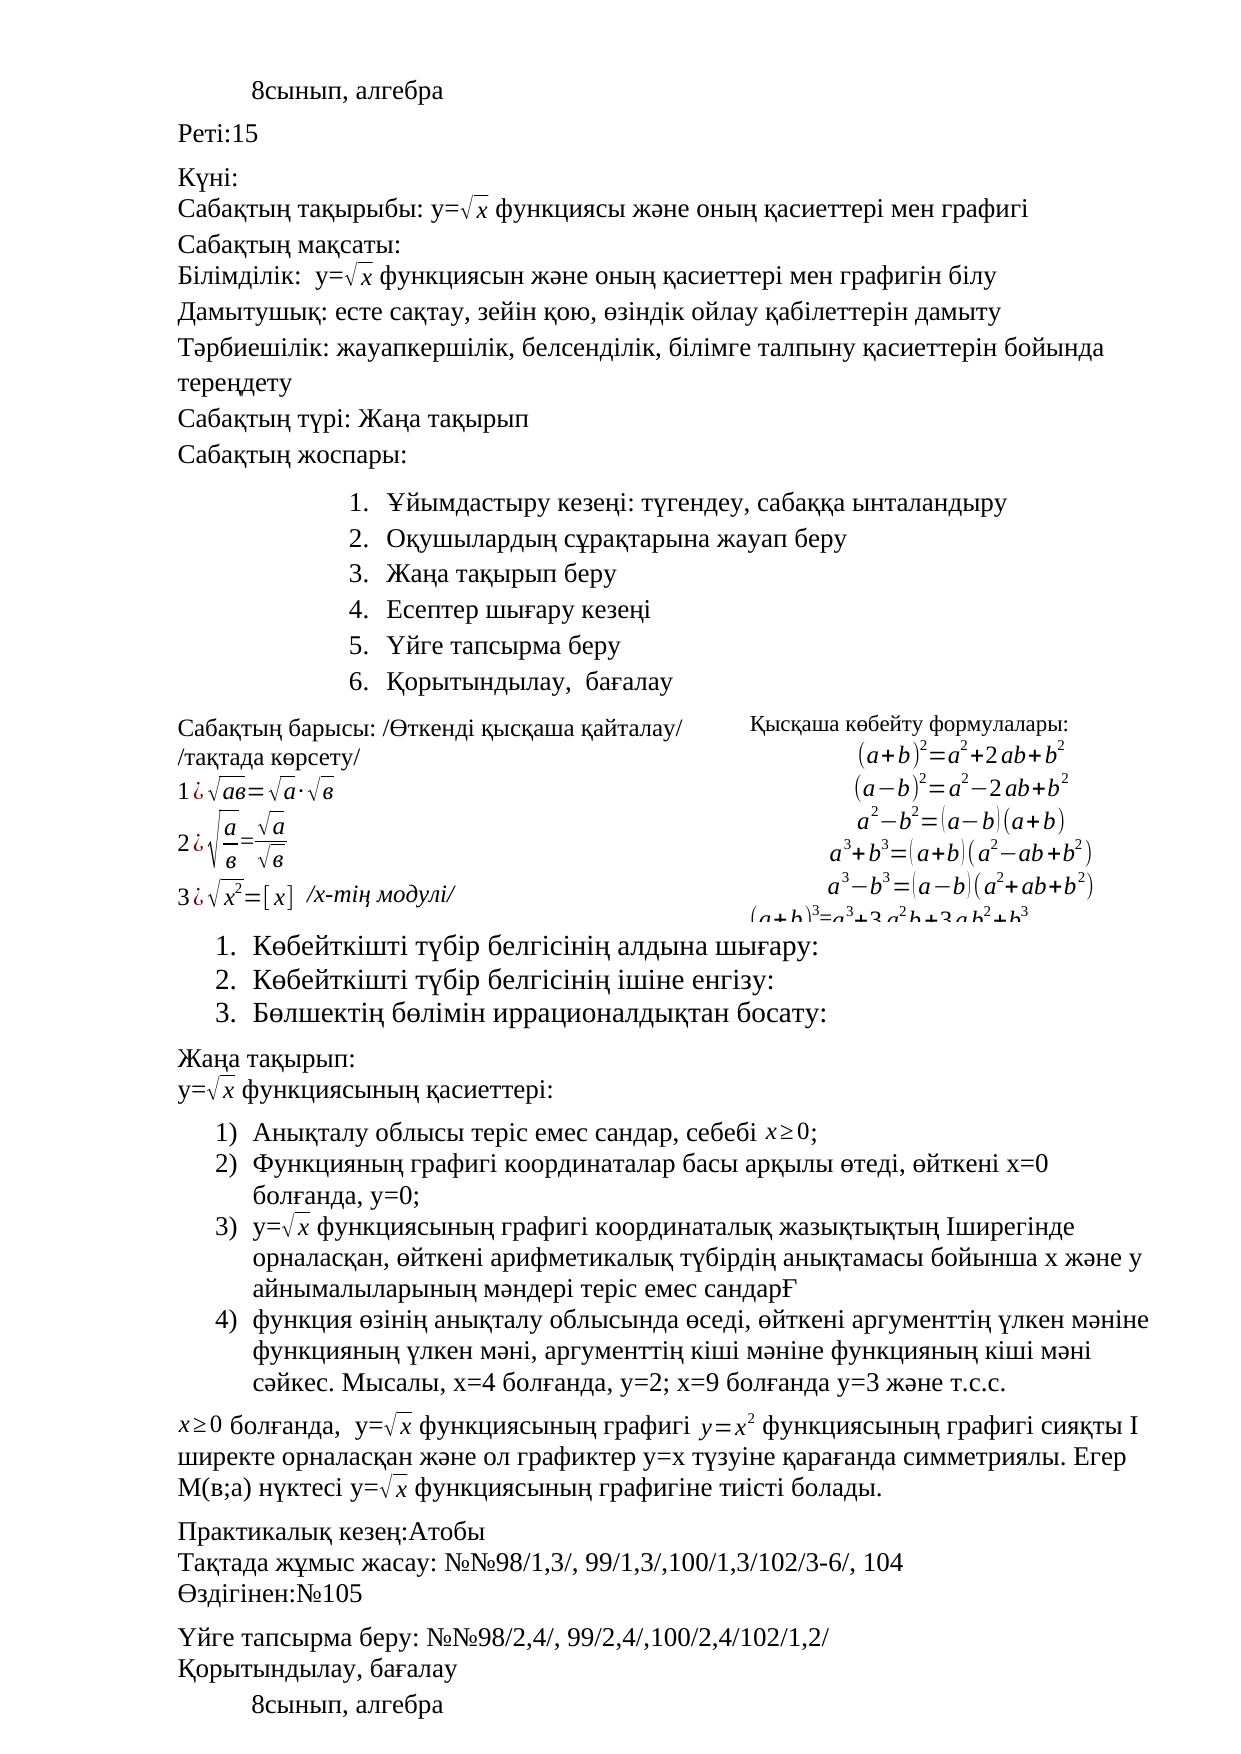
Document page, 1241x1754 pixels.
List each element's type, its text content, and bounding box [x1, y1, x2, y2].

text y= функциясының қасиеттері: [177, 1073, 1152, 1104]
text Практикалық кезең:Атобы [177, 1515, 1152, 1546]
list Көбейткішті түбір белгісінің ішіне енгізу: [215, 962, 1152, 996]
list Есептер шығару кезеңі [349, 593, 1152, 624]
text 8сынып, алгебра [251, 74, 1152, 105]
text болғанда, y= функциясының графигі функциясының графигі сияқты І ширекте орналасқан және ол графиктер у=х түзуіне қарағанда симметриялы. Егер М(в;а) нүктесі y= функциясының графигіне тиісті болады. [177, 1409, 1152, 1503]
text Сабақтың мақсаты: [177, 228, 1152, 259]
text Тәрбиешілік: жауапкершілік, белсенділік, білімге талпыну қасиеттерін бойында тереңдету [177, 331, 1152, 397]
text Өздігінен:№105 [177, 1577, 1152, 1609]
text 8сынып, алгебра [251, 1688, 1152, 1719]
text Үйге тапсырма беру: №№98/2,4/, 99/2,4/,100/2,4/102/1,2/ [177, 1621, 1152, 1652]
text = [177, 809, 734, 873]
list Оқушылардың сұрақтарына жауап беру [349, 522, 1152, 553]
list функция өзінің анықталу облысында өседі, өйткені аргументтің үлкен мәніне функцияның үлкен мәні, аргументтің кіші мәніне функцияның кіші мәні сәйкес. Мысалы, х=4 болғанда, у=2; х=9 болғанда у=3 және т.с.с. [215, 1303, 1152, 1397]
list Үйге тапсырма беру [349, 629, 1152, 660]
text Сабақтың түрі: Жаңа тақырып [177, 402, 1152, 433]
list Ұйымдастыру кезеңі: түгендеу, сабаққа ынталандыру [349, 486, 1152, 517]
list Қорытындылау, бағалау [349, 665, 1152, 696]
text Сабақтың барысы: /Өткенді қысқаша қайталау/ [177, 713, 734, 742]
list Функцияның графигі координаталар басы арқылы өтеді, өйткені х=0 болғанда, у=0; [215, 1148, 1152, 1210]
list Жаңа тақырып беру [349, 557, 1152, 589]
text Дамытушық: есте сақтау, зейін қою, өзіндік ойлау қабілеттерін дамыту [177, 295, 1152, 326]
text Сабақтың тақырыбы: y= функциясы және оның қасиеттері мен графигі [177, 192, 1152, 223]
text /тақтада көрсету/ [177, 742, 734, 770]
text Күні: [177, 161, 1152, 192]
list y= функциясының графигі координаталық жазықтықтың Іширегінде орналасқан, өйткені арифметикалық түбірдің анықтамасы бойынша х және у айнымалыларының мәндері теріс емес сандарҒ [215, 1210, 1152, 1303]
list Анықталу облысы теріс емес сандар, себебі ; [215, 1116, 1152, 1148]
text Сабақтың жоспары: [177, 438, 1152, 469]
text Тақтада жұмыс жасау: №№98/1,3/, 99/1,3/,100/1,3/102/3-6/, 104 [177, 1546, 1152, 1577]
text Реті:15 [177, 117, 1152, 149]
text Білімділік: y= функциясын және оның қасиеттері мен графигін білу [177, 259, 1152, 290]
list Көбейткішті түбір белгісінің алдына шығару: [215, 928, 1152, 962]
text Қорытындылау, бағалау [177, 1652, 1152, 1683]
list Бөлшектің бөлімін иррационалдықтан босату: [215, 996, 1152, 1029]
text /х-тің модулі/ [177, 877, 734, 912]
text Жаңа тақырып: [177, 1042, 1152, 1073]
